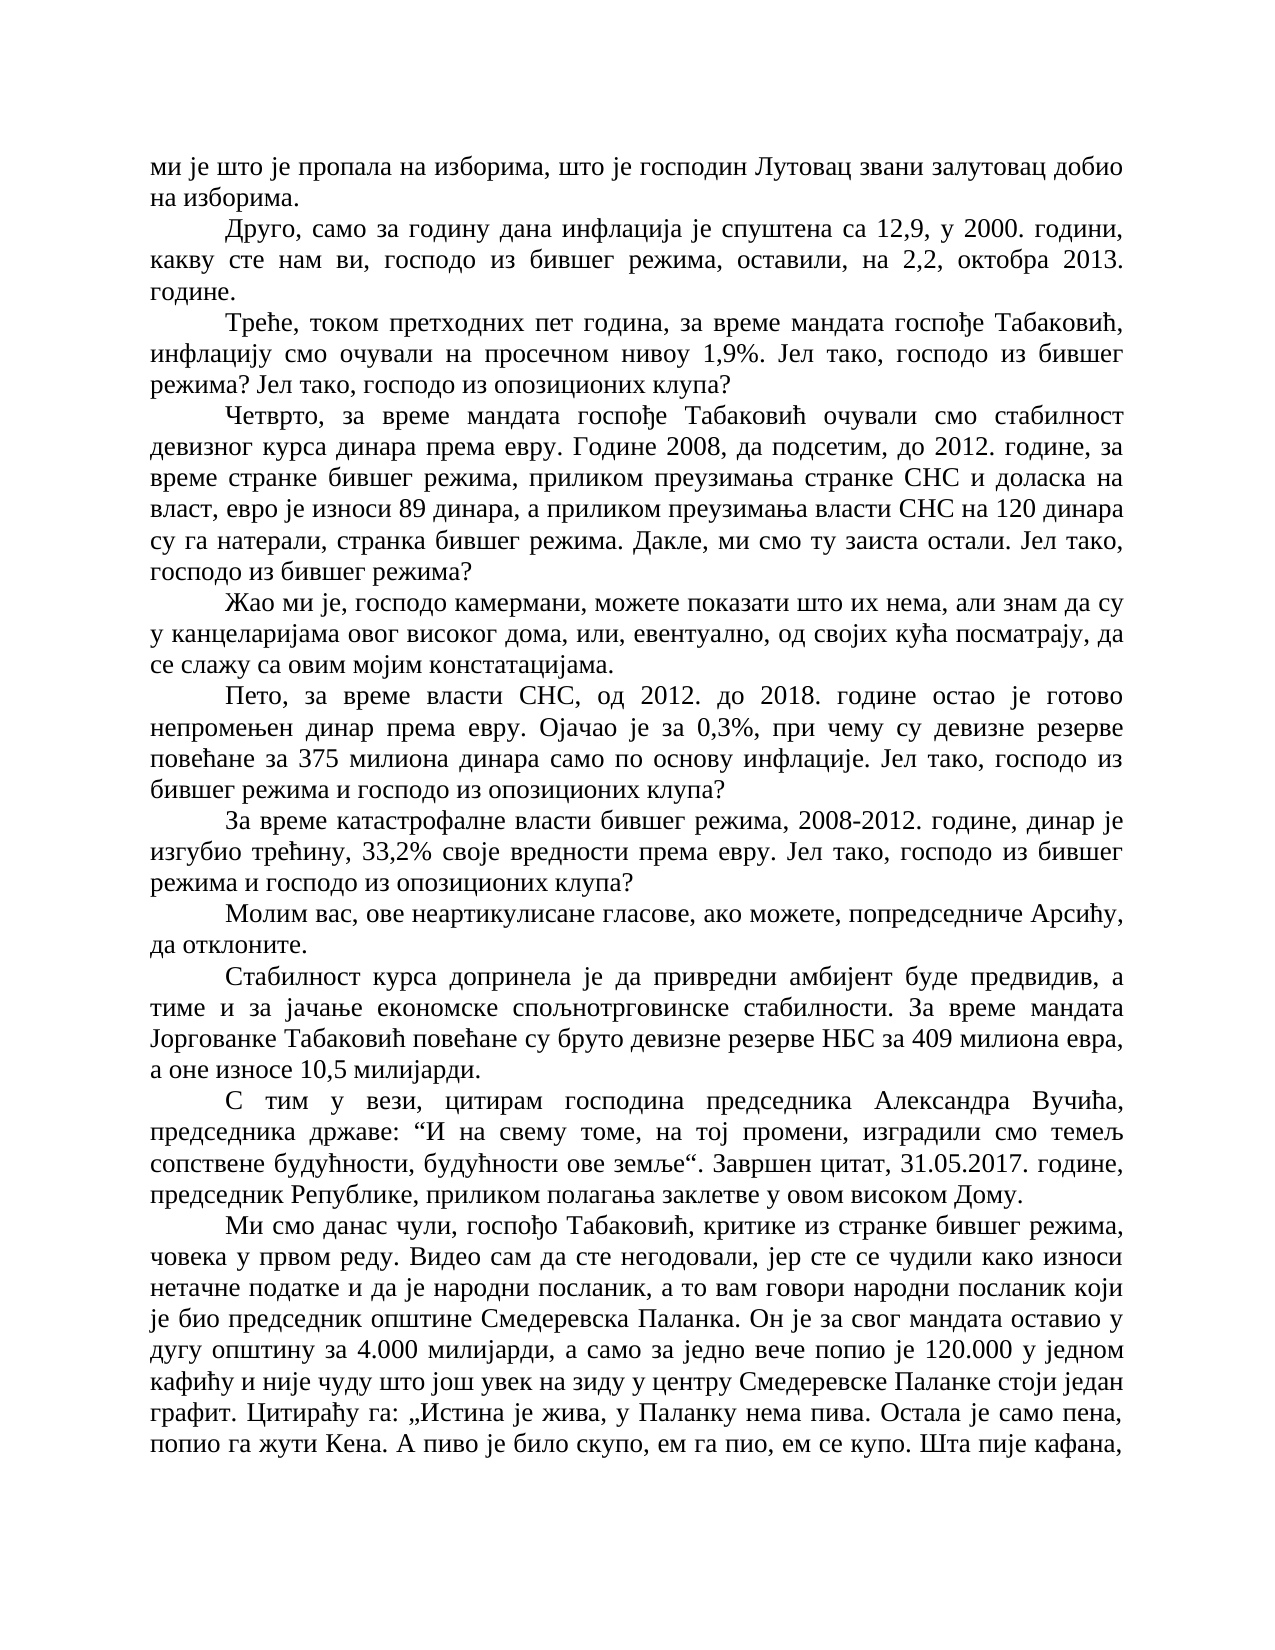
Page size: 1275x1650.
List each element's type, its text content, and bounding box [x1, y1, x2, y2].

text Четврто, за време мандата госпође Табаковић очували смо стабилност девизног курса динара према евру. Године 2008, да подсетим, до 2012. године, за време странке бившег режима, приликом преузимања странке СНС и доласка на власт, евро је износи 89 динара, а приликом преузимања власти СНС на 120 динара су га натерали, странка бившег режима. Дакле, ми смо ту заиста остали. Јел тако, господо из бившег режима? [150, 399, 1125, 586]
text За време катастрофалне власти бившег режима, 2008-2012. године, динар је изгубио трећину, 33,2% своје вредности према евру. Јел тако, господо из бившег режима и господо из опозиционих клупа? [150, 804, 1125, 897]
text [150, 150, 1125, 212]
text Стабилност курса допринела је да привредни амбијент буде предвидив, а тиме и за јачање економске спољнотрговинске стабилности. За време мандата Јоргованке Табаковић повећане су бруто девизне резерве НБС за 409 милиона евра, а оне износе 10,5 милијарди. [150, 960, 1125, 1084]
text Молим вас, ове неартикулисане гласове, ако можете, попредседниче Арсићу, да отклоните. [150, 897, 1125, 960]
text Жао ми је, господо камермани, можете показати што их нема, али знам да су у канцеларијама овог високог дома, или, евентуално, од својих кућа посматрају, да се слажу са овим мојим констатацијама. [150, 586, 1125, 679]
text Треће, током претходних пет година, за време мандата госпође Табаковић, инфлацију смо очували на просечном нивоу 1,9%. Јел тако, господо из бившег режима? Јел тако, господо из опозиционих клупа? [150, 306, 1125, 399]
text Пето, за време власти СНС, од 2012. до 2018. године остао је готово непромењен динар према евру. Ојачао је за 0,3%, при чему су девизне резерве повећане за 375 милиона динара само по основу инфлације. Јел тако, господо из бившег режима и господо из опозиционих клупа? [150, 679, 1125, 804]
text Друго, само за годину дана инфлација је спуштена са 12,9, у 2000. години, какву сте нам ви, господо из бившег режима, оставили, на 2,2, октобра 2013. године. [150, 212, 1125, 306]
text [150, 1209, 1125, 1458]
text С тим у вези, цитирам господина председника Александра Вучића, председника државе: “И на свему томе, на тој промени, изградили смо темељ сопствене будућности, будућности ове земље“. Завршен цитат, 31.05.2017. године, председник Републике, приликом полагања заклетве у овом високом Дому. [150, 1084, 1125, 1209]
